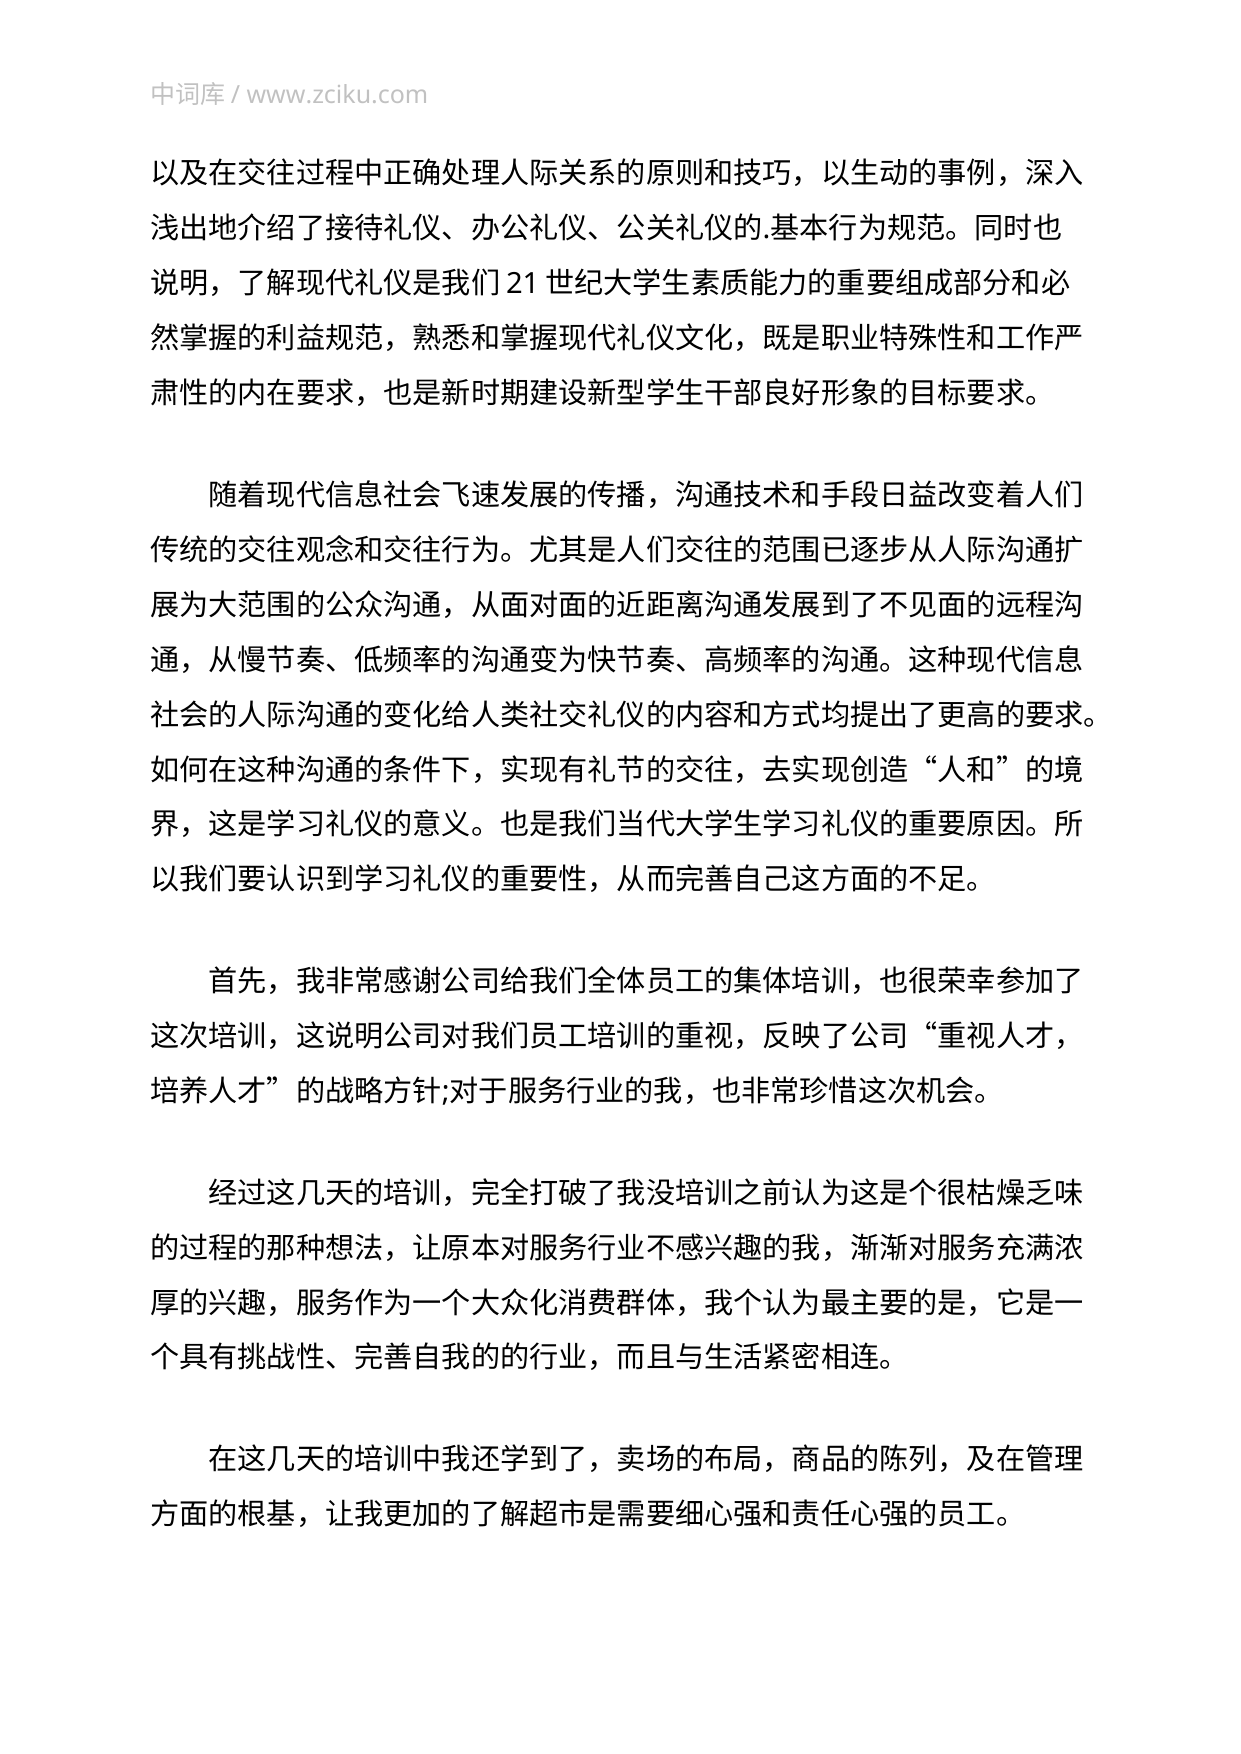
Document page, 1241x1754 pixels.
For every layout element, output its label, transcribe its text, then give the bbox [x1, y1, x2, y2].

text 在这几天的培训中我还学到了，卖场的布局，商品的陈列，及在管理方面的根基，让我更加的了解超市是需要细心强和责任心强的员工。 [150, 1436, 1090, 1533]
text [150, 150, 1090, 412]
text 首先，我非常感谢公司给我们全体员工的集体培训，也很荣幸参加了这次培训，这说明公司对我们员工培训的重视，反映了公司“重视人才，培养人才”的战略方针;对于服务行业的我，也非常珍惜这次机会。 [150, 958, 1090, 1110]
text 随着现代信息社会飞速发展的传播，沟通技术和手段日益改变着人们传统的交往观念和交往行为。尤其是人们交往的范围已逐步从人际沟通扩展为大范围的公众沟通，从面对面的近距离沟通发展到了不见面的远程沟通，从慢节奏、低频率的沟通变为快节奏、高频率的沟通。这种现代信息社会的人际沟通的变化给人类社交礼仪的内容和方式均提出了更高的要求。如何在这种沟通的条件下，实现有礼节的交往，去实现创造“人和”的境界，这是学习礼仪的意义。也是我们当代大学生学习礼仪的重要原因。所以我们要认识到学习礼仪的重要性，从而完善自己这方面的不足。 [150, 472, 1090, 898]
text 经过这几天的培训，完全打破了我没培训之前认为这是个很枯燥乏味的过程的那种想法，让原本对服务行业不感兴趣的我，渐渐对服务充满浓厚的兴趣，服务作为一个大众化消费群体，我个认为最主要的是，它是一个具有挑战性、完善自我的的行业，而且与生活紧密相连。 [150, 1169, 1090, 1376]
